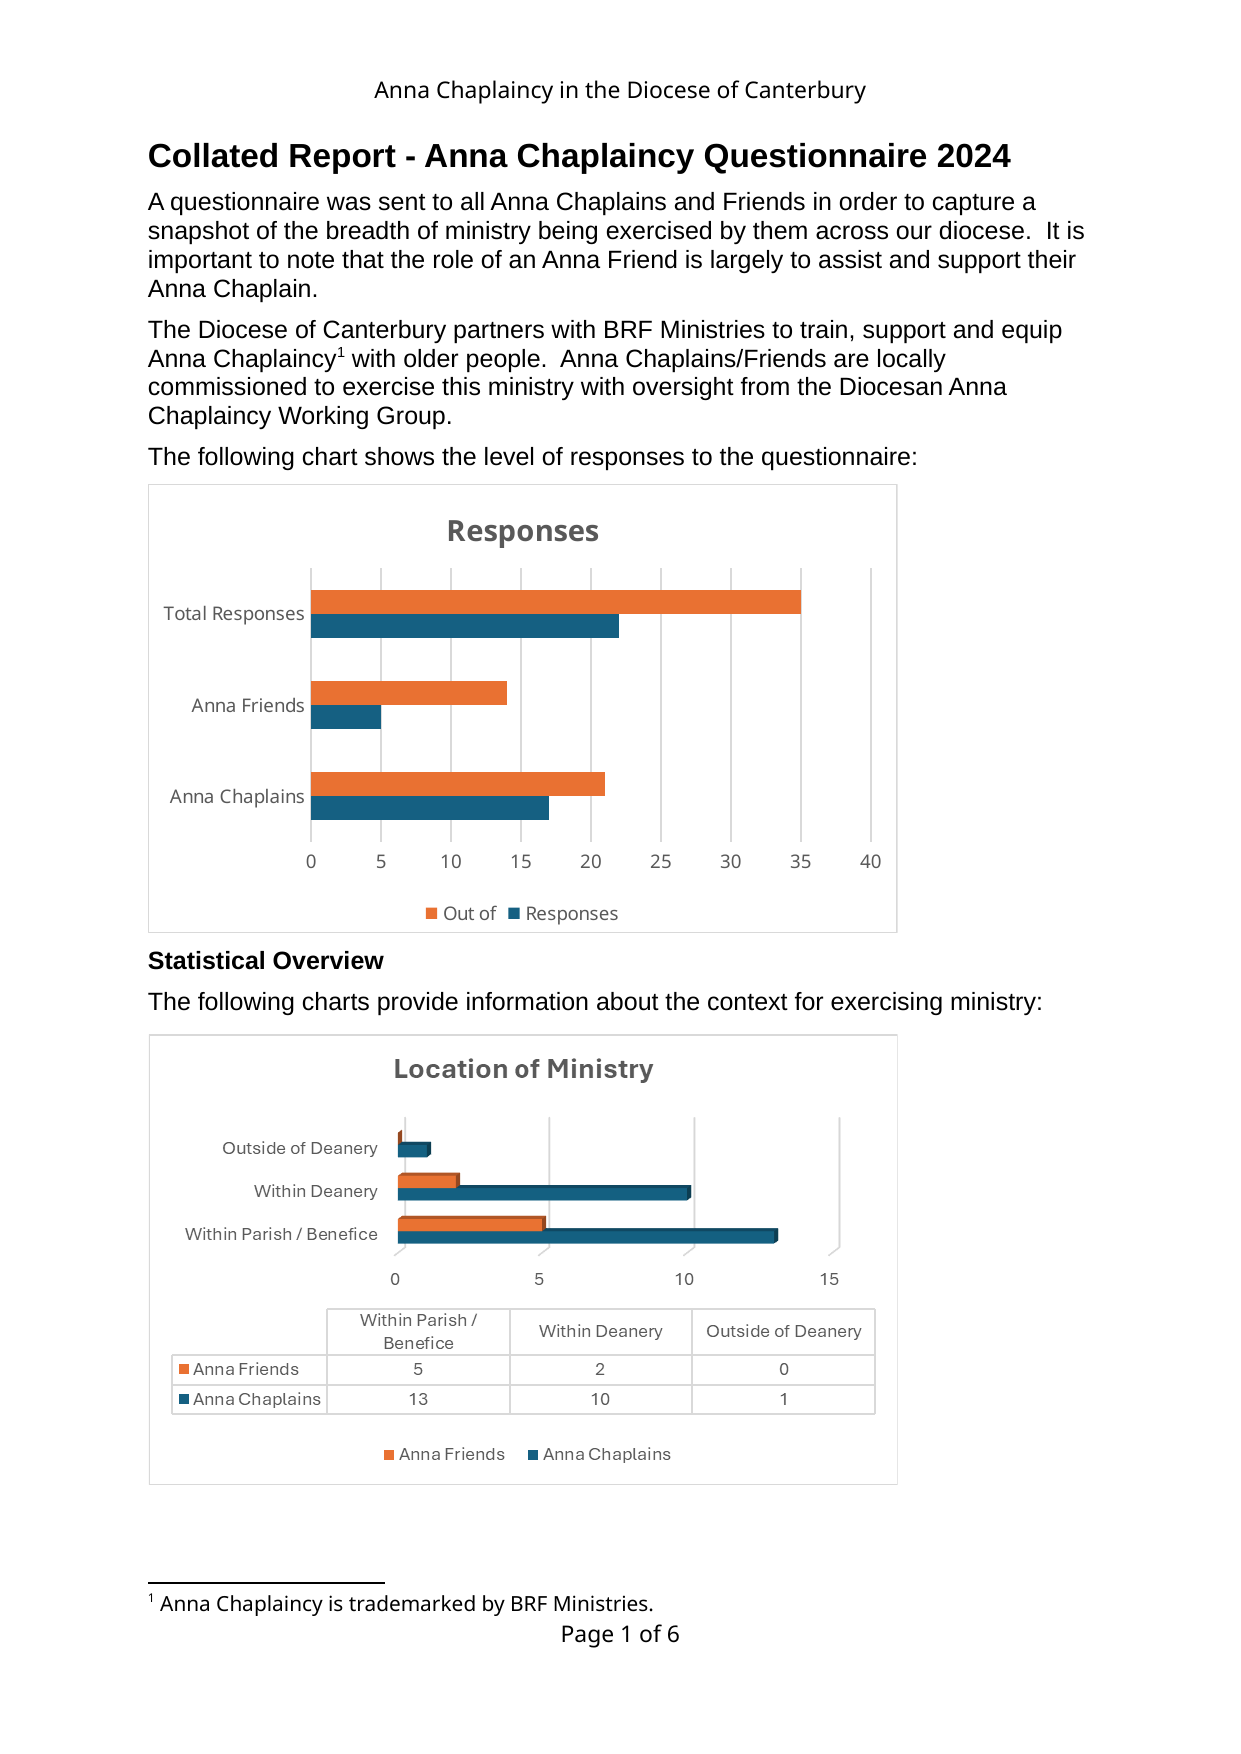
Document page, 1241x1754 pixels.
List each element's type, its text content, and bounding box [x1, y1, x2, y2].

text A questionnaire was sent to all Anna Chaplains and Friends in order to capture a snapshot of the breadth of ministry being exercised by them across our diocese. It is important to note that the role of an Anna Friend is largely to assist and support their Anna Chaplain. [148, 187, 1092, 302]
text Collated Report - Anna Chaplaincy Questionnaire 2024 [148, 136, 1092, 175]
text The following charts provide information about the context for exercising ministry: [148, 987, 1092, 1016]
picture [148, 1034, 898, 1485]
text The Diocese of Canterbury partners with BRF Ministries to train, support and equip Anna Chaplaincy with older people. Anna Chaplains/Friends are locally commissioned to exercise this ministry with oversight from the Diocesan Anna Chaplaincy Working Group. [148, 315, 1092, 430]
text Statistical Overview [148, 946, 1092, 975]
text The following chart shows the level of responses to the questionnaire: [148, 442, 1092, 471]
